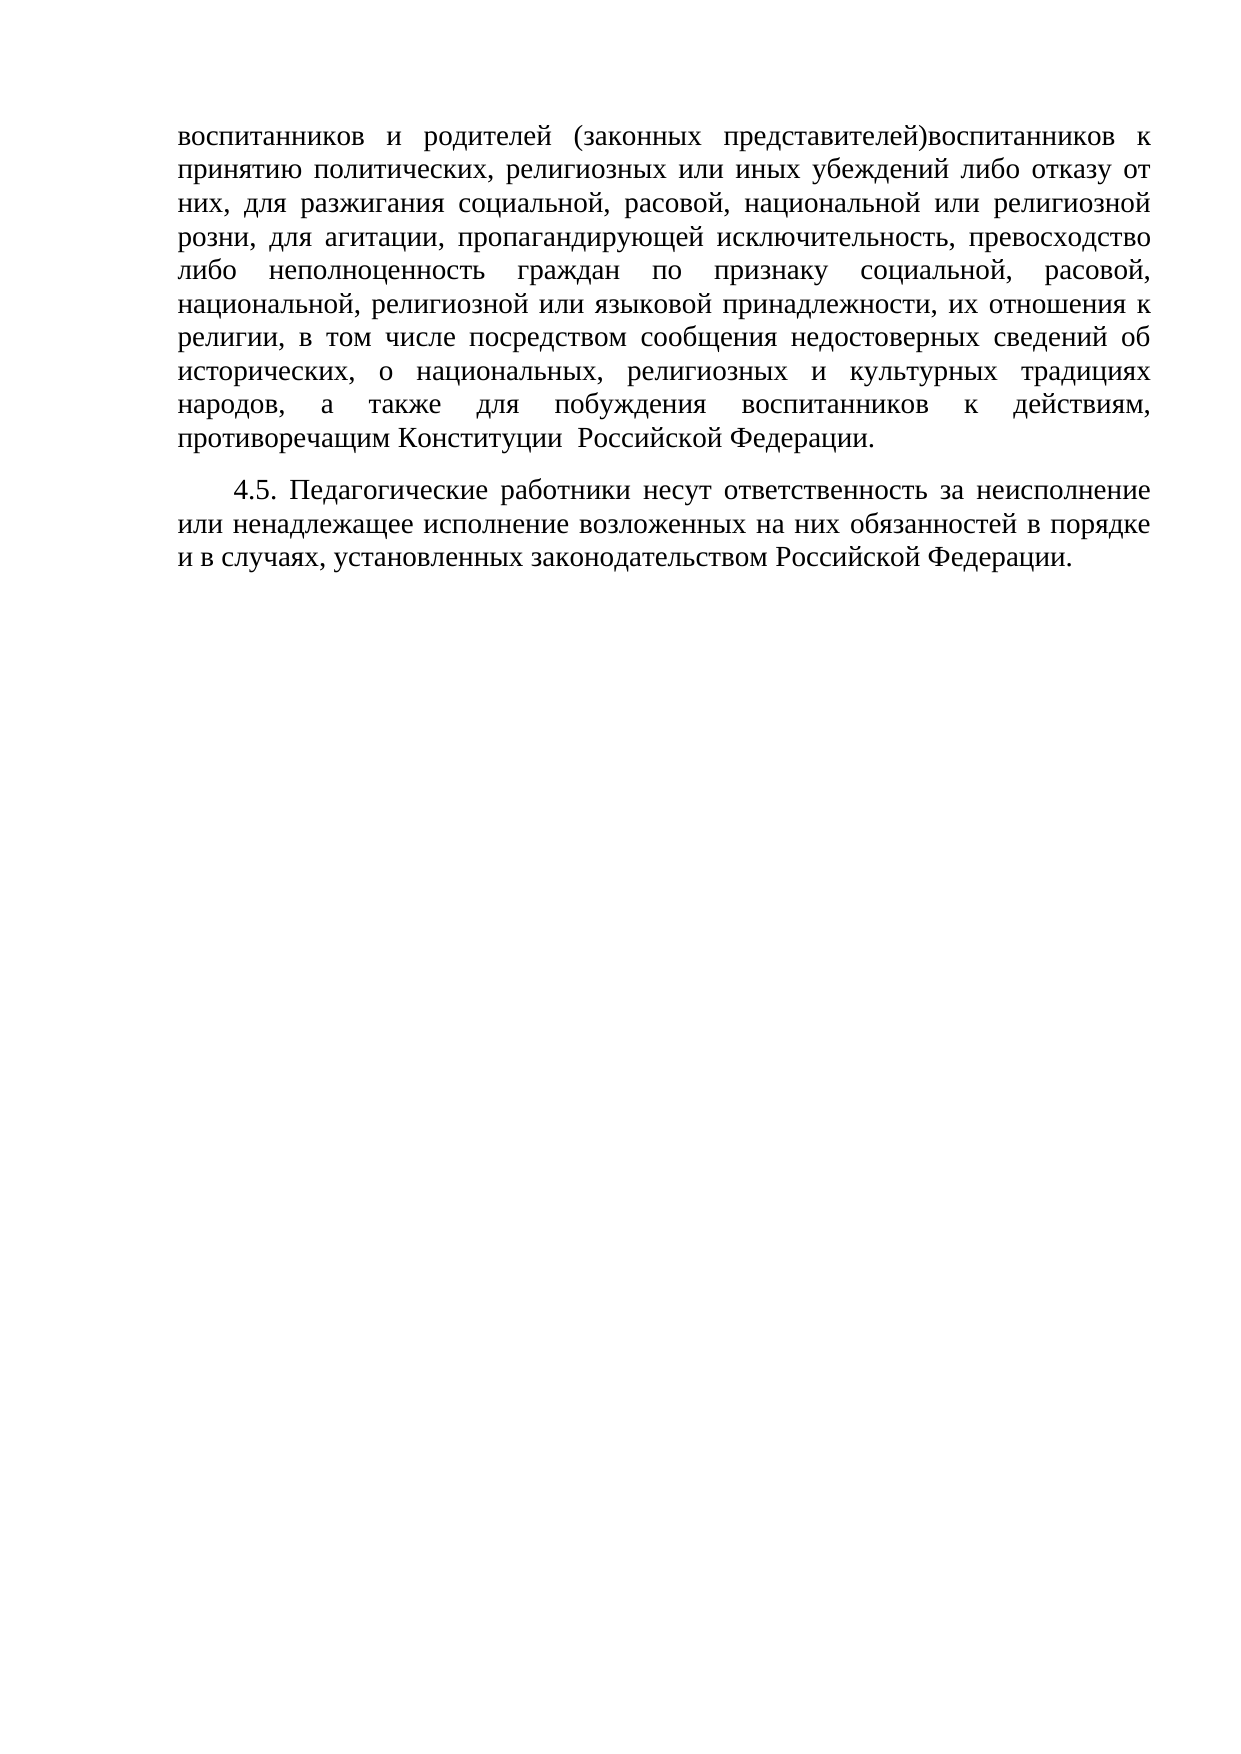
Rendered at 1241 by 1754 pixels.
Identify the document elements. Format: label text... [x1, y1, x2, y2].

text 4.5. Педагогические работники несут ответственность за неисполнение или ненадлежащее исполнение возложенных на них обязанностей в порядке и в случаях, установленных законодательством Российской Федерации. [177, 472, 1152, 573]
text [177, 118, 1152, 453]
